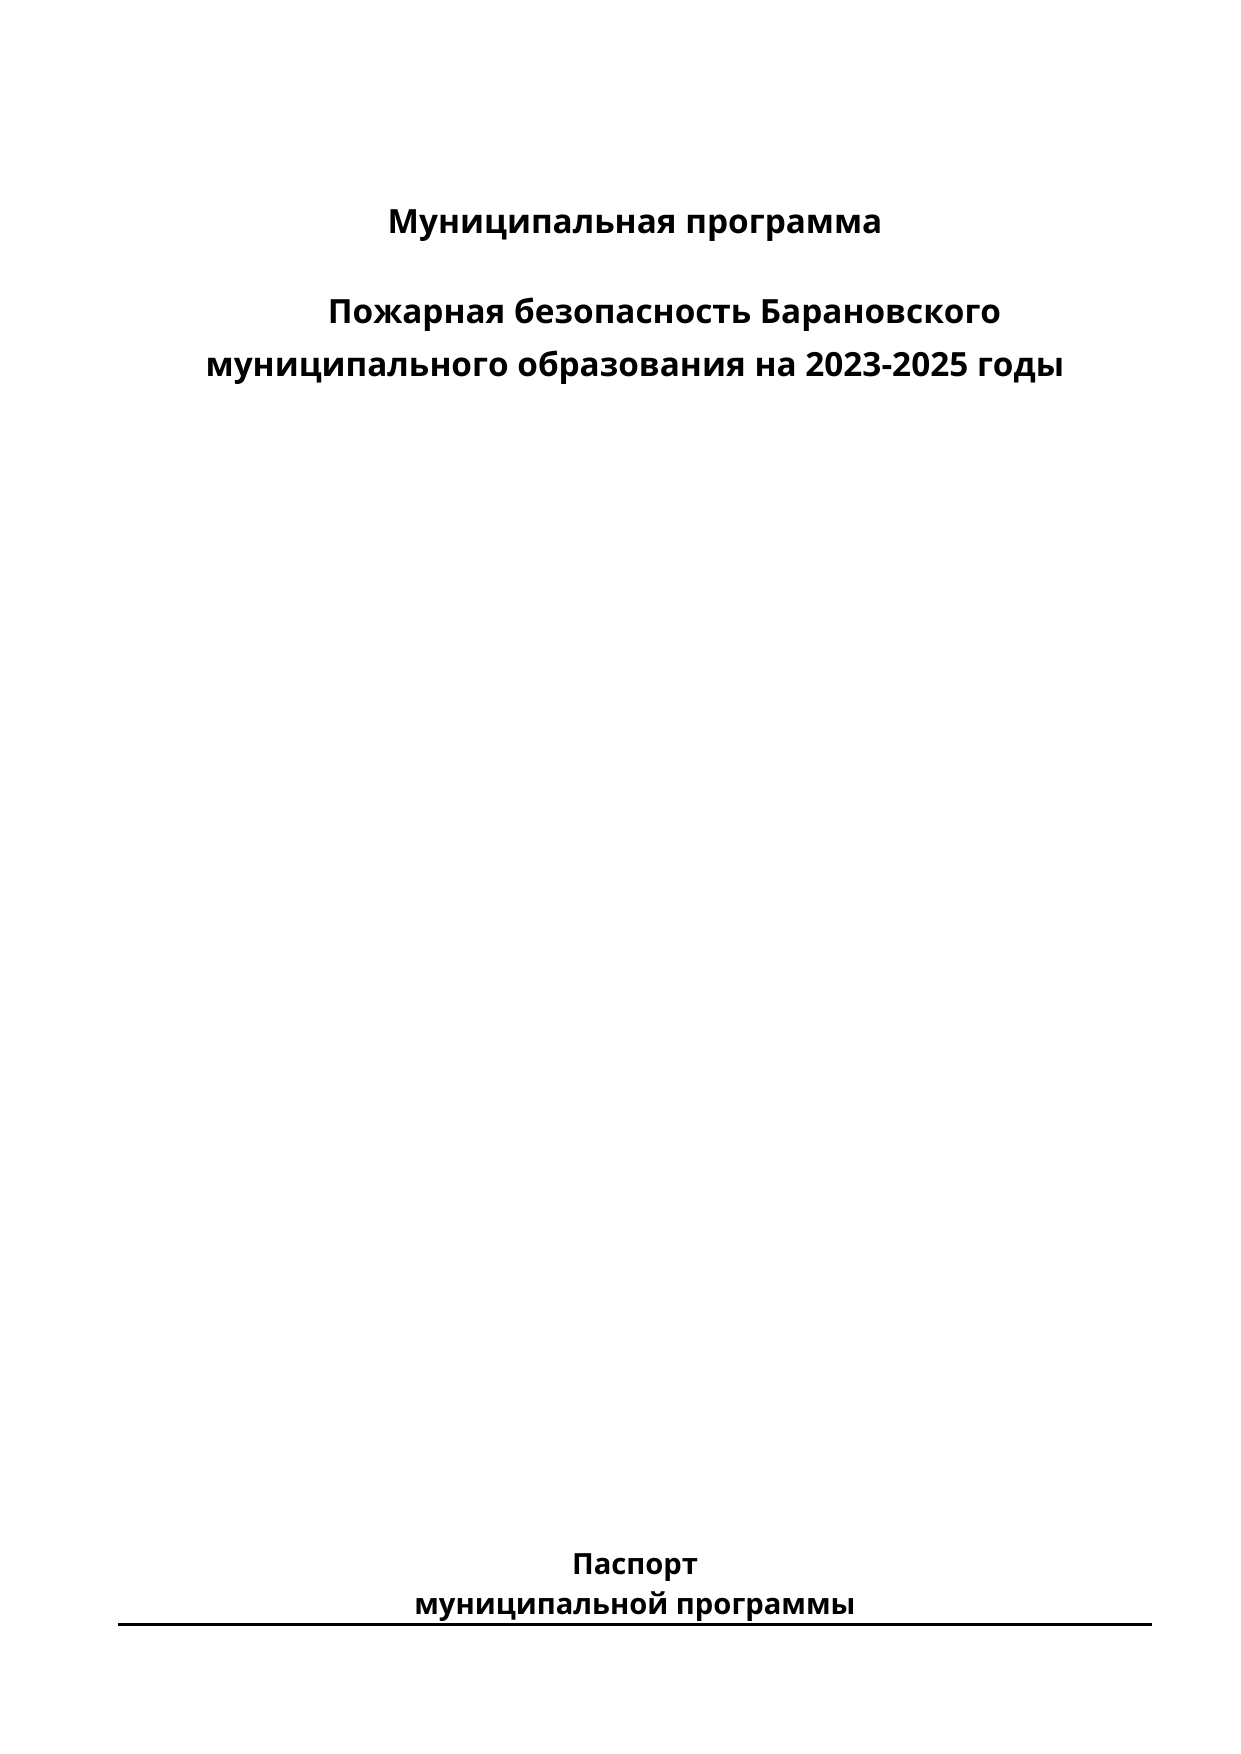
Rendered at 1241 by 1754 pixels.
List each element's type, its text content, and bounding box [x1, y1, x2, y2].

text Паспорт [118, 1543, 1152, 1583]
text Муниципальная программа [118, 197, 1152, 243]
text муниципальной программы [118, 1583, 1152, 1623]
text Пожарная безопасность Барановского муниципального образования на 2023-2025 годы [118, 288, 1152, 386]
